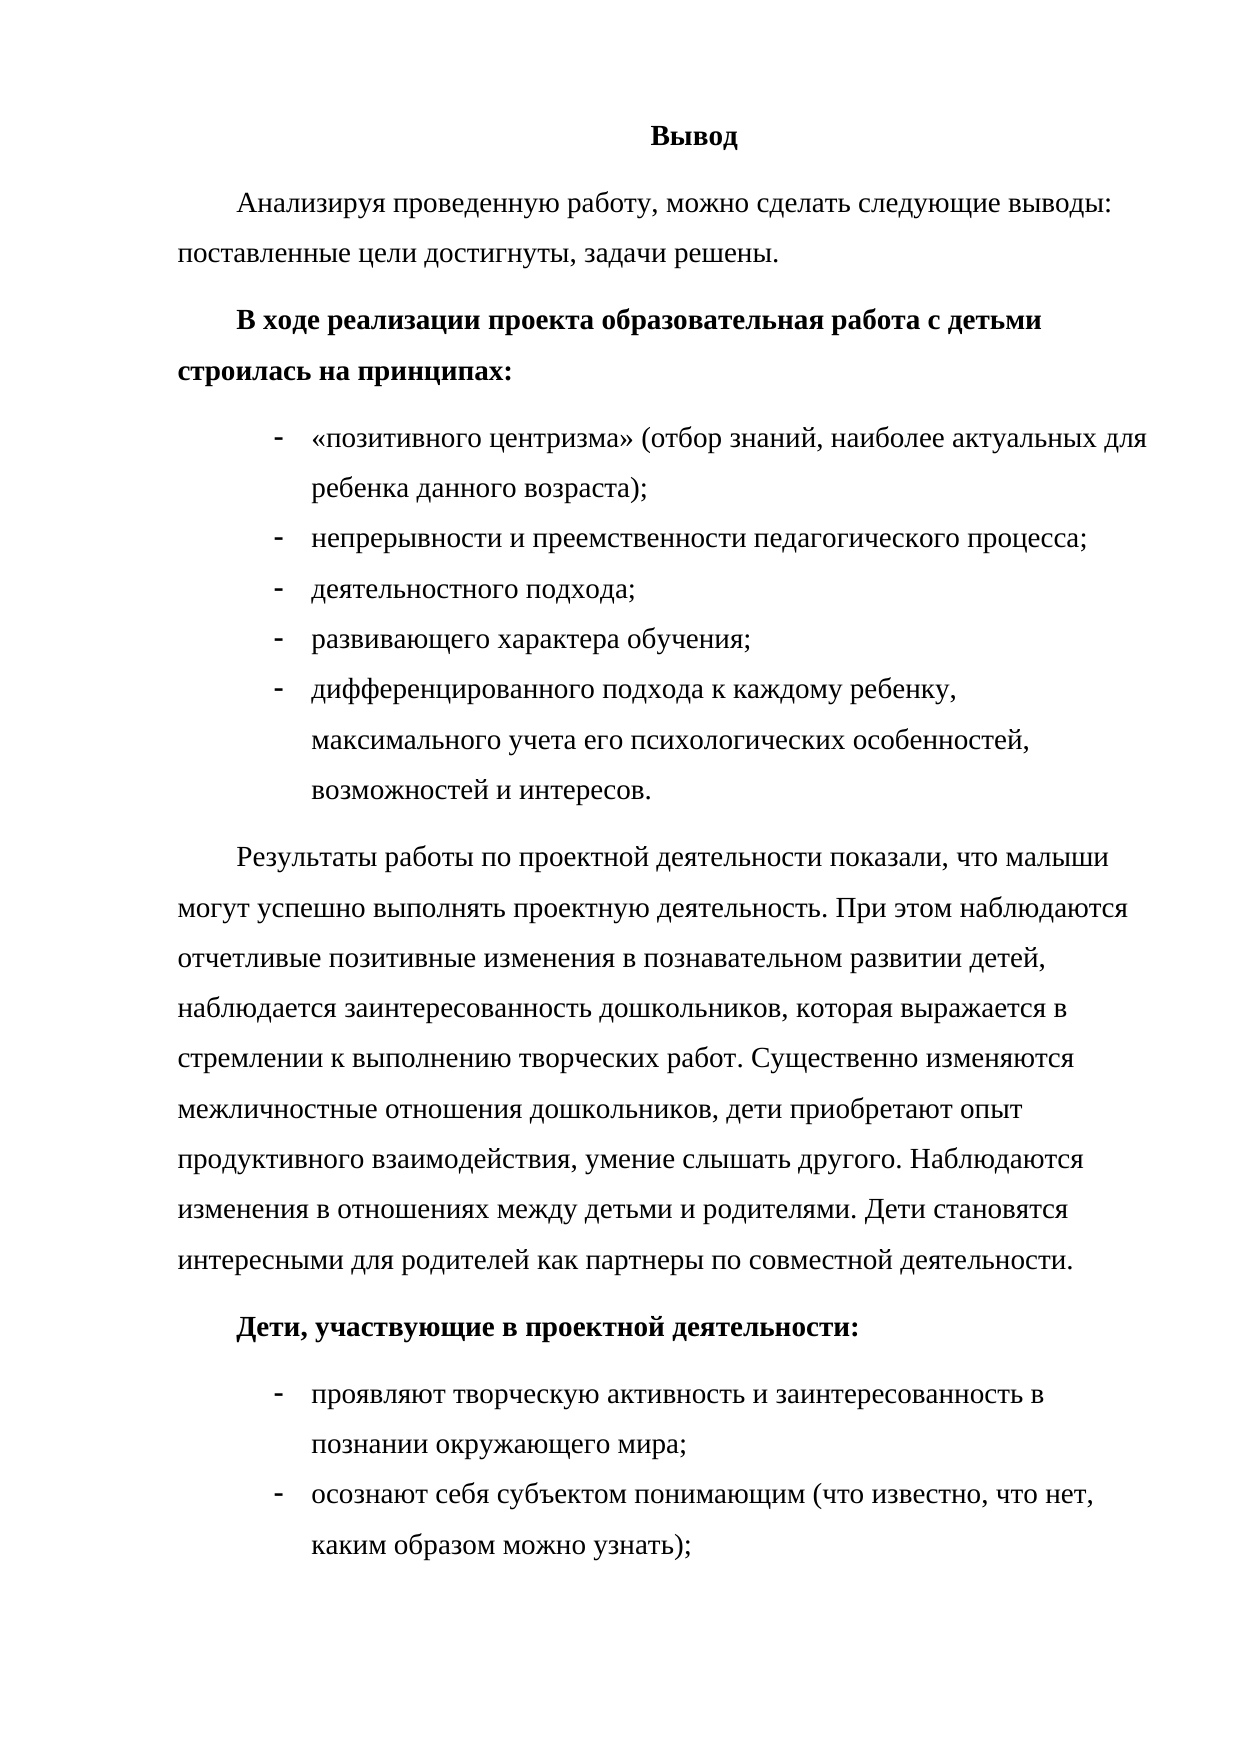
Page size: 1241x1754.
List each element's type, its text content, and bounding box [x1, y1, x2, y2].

list дифференцированного подхода к каждому ребенку, максимального учета его психологических особенностей, возможностей и интересов. [274, 672, 1152, 806]
list «позитивного центризма» (отбор знаний, наиболее актуальных для ребенка данного возраста); [274, 420, 1152, 504]
text В ходе реализации проекта образовательная работа с детьми строилась на принципах: [177, 302, 1152, 386]
text Результаты работы по проектной деятельности показали, что малыши могут успешно выполнять проектную деятельность. При этом наблюдаются отчетливые позитивные изменения в познавательном развитии детей, наблюдается заинтересованность дошкольников, которая выражается в стремлении к выполнению творческих работ. Существенно изменяются межличностные отношения дошкольников, дети приобретают опыт продуктивного взаимодействия, умение слышать другого. Наблюдаются изменения в отношениях между детьми и родителями. Дети становятся интересными для родителей как партнеры по совместной деятельности. [177, 839, 1152, 1275]
list непрерывности и преемственности педагогического процесса; [274, 520, 1152, 554]
text Дети, участвующие в проектной деятельности: [177, 1309, 1152, 1342]
list проявляют творческую активность и заинтересованность в познании окружающего мира; [274, 1376, 1152, 1460]
text Вывод [177, 118, 1152, 152]
text Анализируя проведенную работу, можно сделать следующие выводы: поставленные цели достигнуты, задачи решены. [177, 185, 1152, 269]
list деятельностного подхода; [274, 571, 1152, 604]
list развивающего характера обучения; [274, 621, 1152, 655]
list осознают себя субъектом понимающим (что известно, что нет, каким образом можно узнать); [274, 1477, 1152, 1561]
